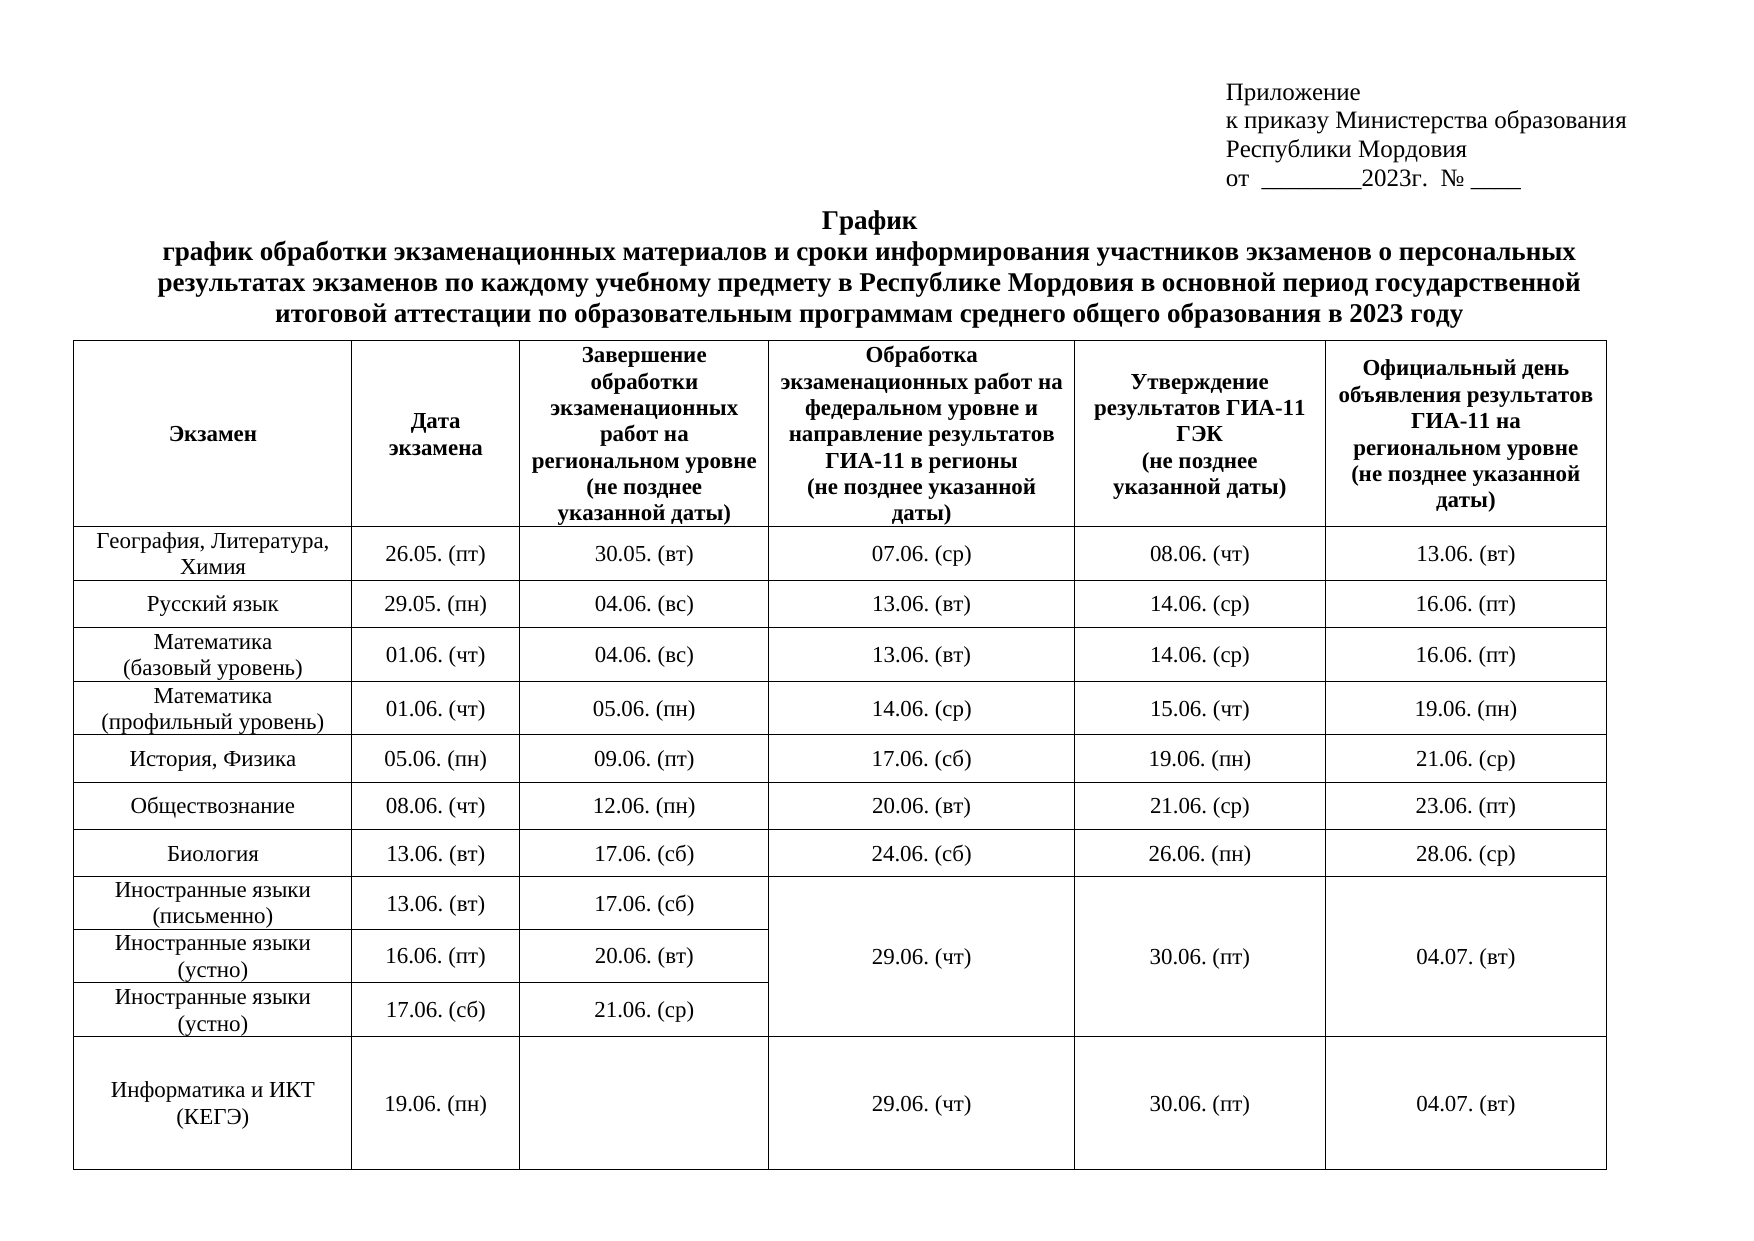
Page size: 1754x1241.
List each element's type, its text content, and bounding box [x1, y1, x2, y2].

table_cell 04.07. (вт) [1326, 1037, 1606, 1169]
table_cell 21.06. (ср) [520, 983, 768, 1036]
table_cell Математика (профильный уровень) [74, 682, 351, 734]
table_cell Обществознание [74, 783, 351, 829]
table_cell 04.06. (вс) [520, 581, 768, 627]
text от ________2023г. № ____ [1226, 163, 1636, 192]
table_cell 05.06. (пн) [520, 682, 768, 734]
table_cell 01.06. (чт) [352, 682, 519, 734]
table_cell 26.05. (пт) [352, 527, 519, 579]
table_cell 12.06. (пн) [520, 783, 768, 829]
table_cell 14.06. (ср) [1075, 628, 1325, 681]
table_cell Русский язык [74, 581, 351, 627]
text к приказу Министерства образования [1226, 106, 1636, 134]
table_cell 20.06. (вт) [769, 783, 1074, 829]
table_cell 24.06. (сб) [769, 830, 1074, 876]
text Приложение [1226, 77, 1636, 106]
table_header Официальный день объявления результатов ГИА-11 на региональном уровне (не позднее указанной даты) [1326, 341, 1606, 526]
table_header Экзамен [74, 341, 351, 526]
table_cell 04.06. (вс) [520, 628, 768, 681]
table_cell 17.06. (сб) [520, 877, 768, 928]
table_cell 20.06. (вт) [520, 930, 768, 982]
table_cell 08.06. (чт) [1075, 527, 1325, 579]
table_cell Информатика и ИКТ (КЕГЭ) [74, 1037, 351, 1169]
table_cell 13.06. (вт) [769, 628, 1074, 681]
table_cell 30.06. (пт) [1075, 1037, 1325, 1169]
table_header Дата экзамена [352, 341, 519, 526]
table_cell 19.06. (пн) [1075, 735, 1325, 782]
table_cell 14.06. (ср) [1075, 581, 1325, 627]
text График [103, 204, 1636, 235]
table_cell 17.06. (сб) [769, 735, 1074, 782]
table_cell 28.06. (ср) [1326, 830, 1606, 876]
table_cell 05.06. (пн) [352, 735, 519, 782]
table_cell 21.06. (ср) [1326, 735, 1606, 782]
table_cell География, Литература, Химия [74, 527, 351, 579]
table_cell 01.06. (чт) [352, 628, 519, 681]
table_header Завершение обработки экзаменационных работ на региональном уровне (не позднее указанной даты) [520, 341, 768, 526]
table_cell 16.06. (пт) [1326, 581, 1606, 627]
table_cell 08.06. (чт) [352, 783, 519, 829]
table_cell [520, 1037, 768, 1169]
table_cell 15.06. (чт) [1075, 682, 1325, 734]
table_cell 16.06. (пт) [1326, 628, 1606, 681]
table_cell 13.06. (вт) [352, 830, 519, 876]
table_cell 30.05. (вт) [520, 527, 768, 579]
table_cell 23.06. (пт) [1326, 783, 1606, 829]
table_cell 17.06. (сб) [520, 830, 768, 876]
table_cell 29.05. (пн) [352, 581, 519, 627]
table_cell 04.07. (вт) [1326, 877, 1606, 1036]
table_cell Иностранные языки (письменно) [74, 877, 351, 928]
table_header Утверждение результатов ГИА-11 ГЭК (не позднее указанной даты) [1075, 341, 1325, 526]
table_cell 29.06. (чт) [769, 877, 1074, 1036]
table_cell 09.06. (пт) [520, 735, 768, 782]
table_cell 19.06. (пн) [1326, 682, 1606, 734]
table_cell 26.06. (пн) [1075, 830, 1325, 876]
table_cell 13.06. (вт) [1326, 527, 1606, 579]
table_cell 16.06. (пт) [352, 930, 519, 982]
table_cell 07.06. (ср) [769, 527, 1074, 579]
table_cell 30.06. (пт) [1075, 877, 1325, 1036]
text график обработки экзаменационных материалов и сроки информирования участников экзаменов о персональных результатах экзаменов по каждому учебному предмету в Республике Мордовия в основной период государственной итоговой аттестации по образовательным программам среднего общего образования в 2023 году [103, 235, 1636, 328]
table_header Обработка экзаменационных работ на федеральном уровне и направление результатов ГИА-11 в регионы (не позднее указанной даты) [769, 341, 1074, 526]
table_cell 13.06. (вт) [352, 877, 519, 928]
table_cell 29.06. (чт) [769, 1037, 1074, 1169]
table_cell 21.06. (ср) [1075, 783, 1325, 829]
table_cell 13.06. (вт) [769, 581, 1074, 627]
table_cell Математика (базовый уровень) [74, 628, 351, 681]
table_cell Биология [74, 830, 351, 876]
table_cell Иностранные языки (устно) [74, 930, 351, 982]
text Республики Мордовия [1226, 134, 1636, 163]
table_cell 17.06. (сб) [352, 983, 519, 1036]
table_cell 19.06. (пн) [352, 1037, 519, 1169]
table_cell История, Физика [74, 735, 351, 782]
table_cell Иностранные языки (устно) [74, 983, 351, 1036]
table_cell 14.06. (ср) [769, 682, 1074, 734]
